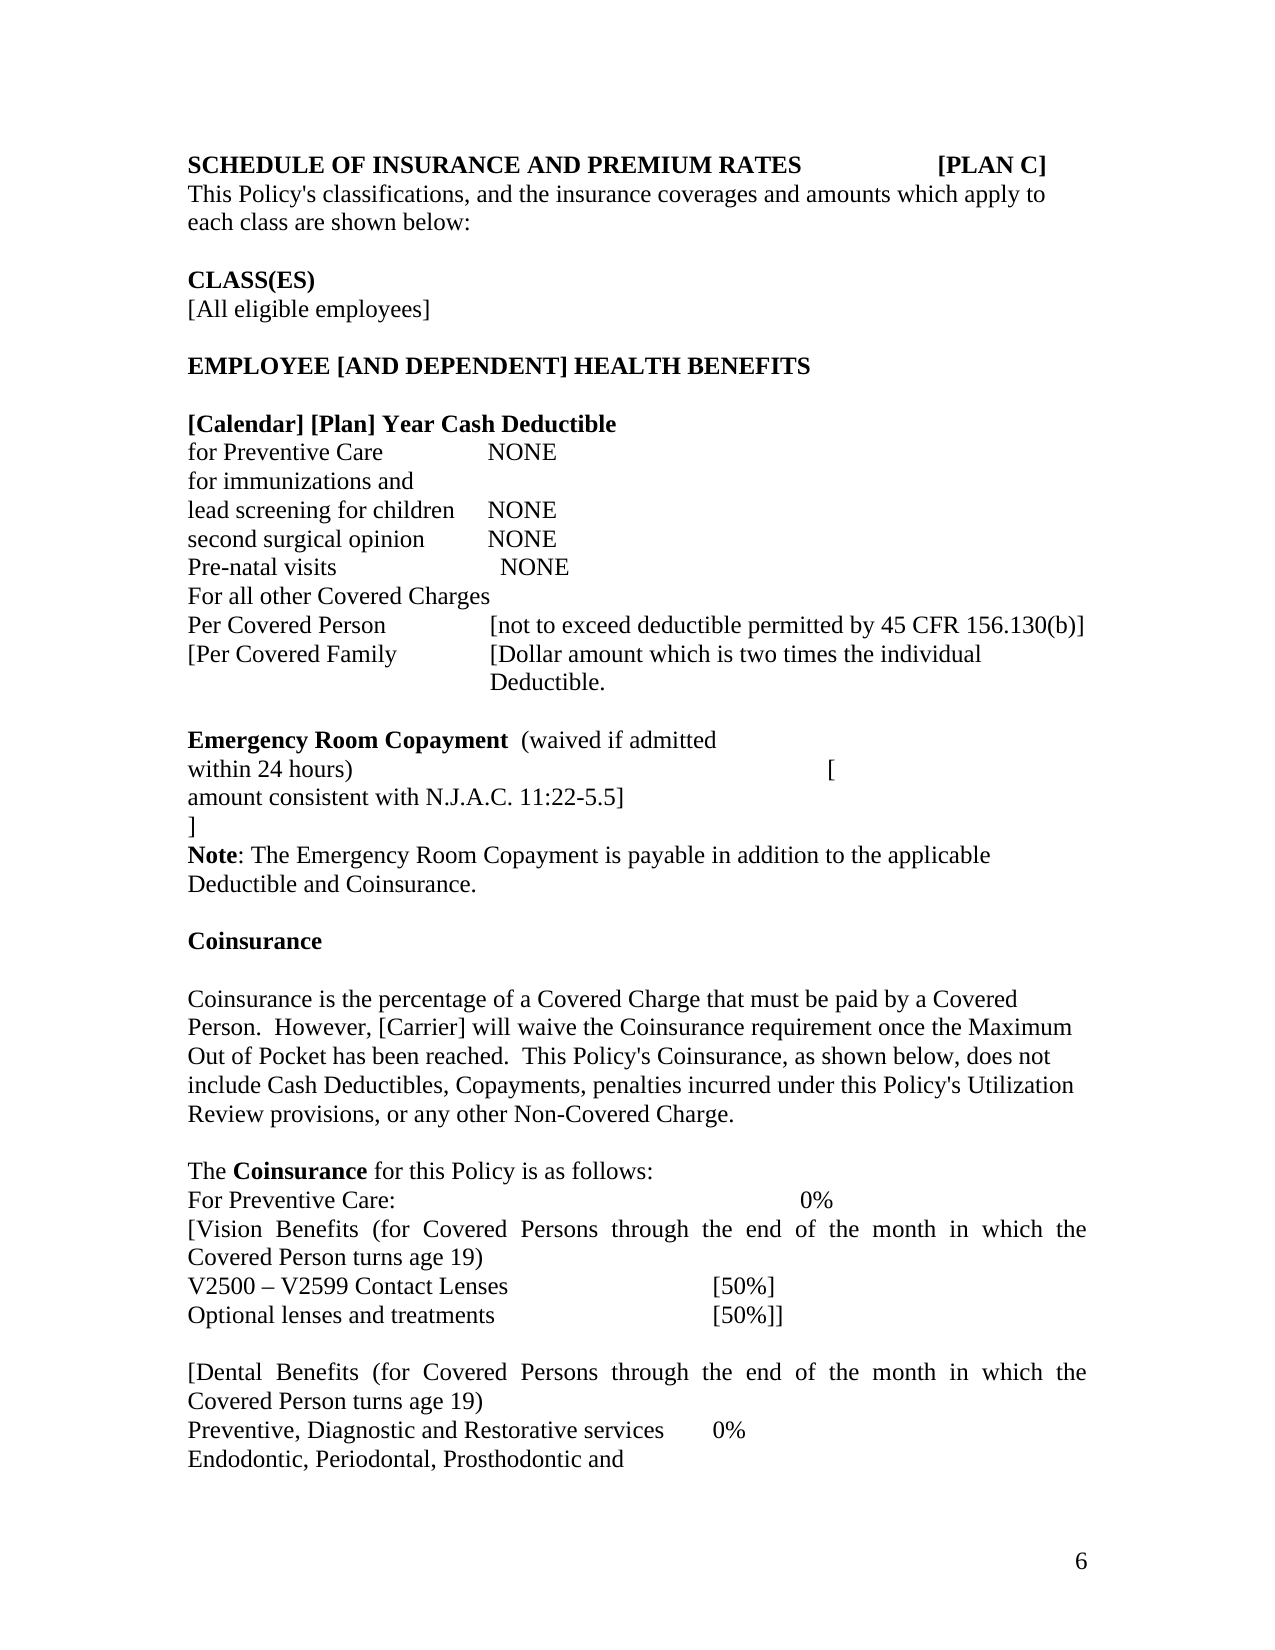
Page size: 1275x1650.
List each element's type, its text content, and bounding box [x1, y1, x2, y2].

text within 24 hours) [ [187, 754, 1087, 782]
text for immunizations and [187, 466, 1087, 495]
text V2500 – V2599 Contact Lenses [50%] [187, 1271, 1087, 1300]
text [Vision Benefits (for Covered Persons through the end of the month in which the Covered Person turns age 19) [187, 1214, 1087, 1271]
text Coinsurance is the percentage of a Covered Charge that must be paid by a Covered Person. However, [Carrier] will waive the Coinsurance requirement once the Maximum Out of Pocket has been reached. This Policy's Coinsurance, as shown below, does not include Cash Deductibles, Copayments, penalties incurred under this Policy's Utilization Review provisions, or any other Non-Covered Charge. [187, 984, 1087, 1127]
text for Preventive Care NONE [187, 437, 1087, 466]
text For all other Covered Charges [187, 581, 1087, 610]
text [Dental Benefits (for Covered Persons through the end of the month in which the Covered Person turns age 19) [187, 1357, 1087, 1415]
text CLASS(ES) [187, 265, 1087, 294]
text amount consistent with N.J.A.C. 11:22-5.5] [187, 782, 1087, 811]
text For Preventive Care: 0% [187, 1185, 1087, 1214]
text The Coinsurance for this Policy is as follows: [187, 1156, 1087, 1185]
text lead screening for children NONE [187, 495, 1087, 524]
text Coinsurance [187, 926, 1087, 955]
text EMPLOYEE [AND DEPENDENT] HEALTH BENEFITS [187, 351, 1087, 380]
text Per Covered Person [not to exceed deductible permitted by 45 CFR 156.130(b)] [187, 610, 1087, 639]
text This Policy's classifications, and the insurance coverages and amounts which apply to each class are shown below: [187, 179, 1087, 236]
text [Per Covered Family [Dollar amount which is two times the individual [187, 639, 1087, 667]
text ] [187, 811, 1087, 840]
text Deductible. [487, 667, 1139, 696]
text SCHEDULE OF INSURANCE AND PREMIUM RATES [PLAN C] [187, 150, 1087, 179]
text Note: The Emergency Room Copayment is payable in addition to the applicable Deductible and Coinsurance. [187, 840, 1087, 897]
text Pre-natal visits NONE [187, 552, 1087, 581]
text [All eligible employees] [187, 294, 1087, 322]
text Endodontic, Periodontal, Prosthodontic and [187, 1444, 1087, 1472]
text Preventive, Diagnostic and Restorative services 0% [187, 1415, 1087, 1444]
text Emergency Room Copayment (waived if admitted [187, 725, 1087, 754]
text second surgical opinion NONE [187, 524, 1087, 552]
text Optional lenses and treatments [50%]] [187, 1300, 1087, 1329]
text [Calendar] [Plan] Year Cash Deductible [187, 409, 1087, 437]
